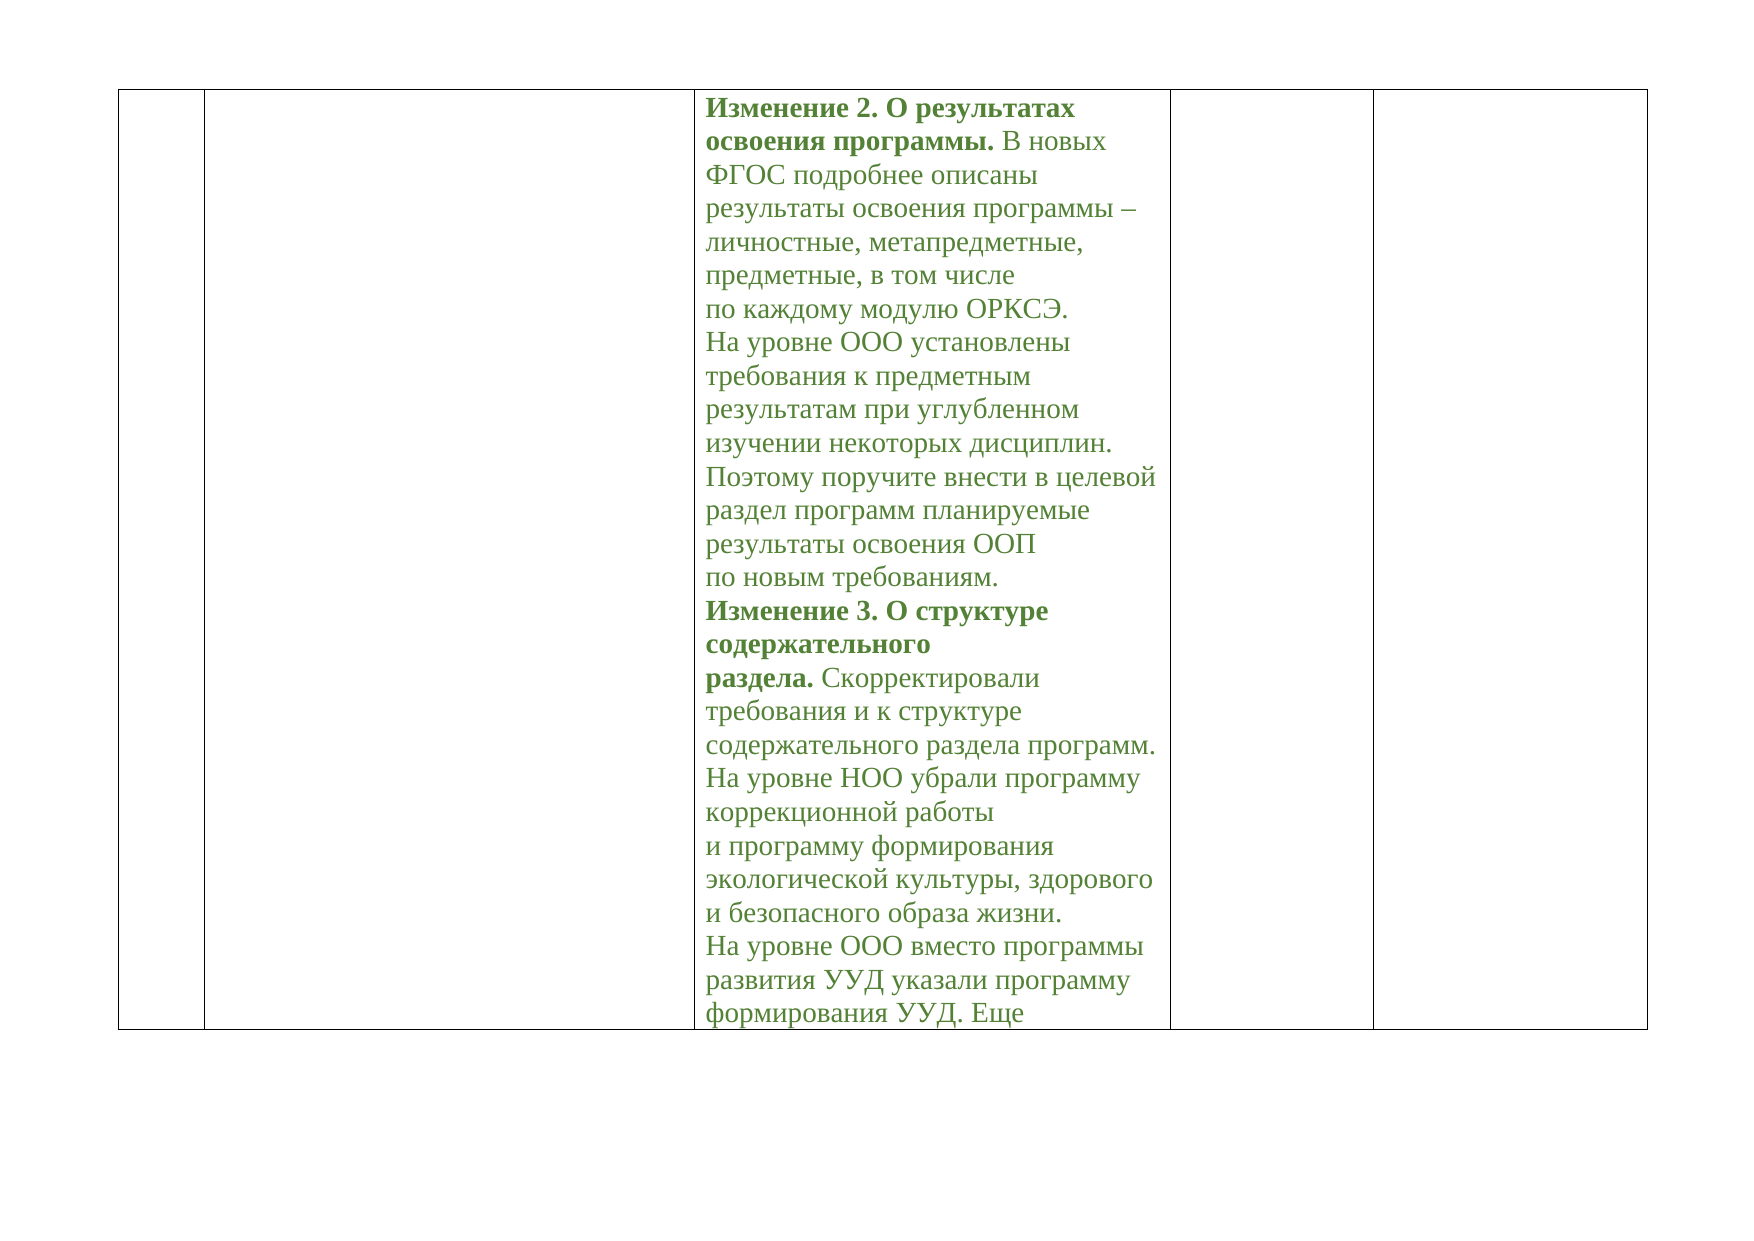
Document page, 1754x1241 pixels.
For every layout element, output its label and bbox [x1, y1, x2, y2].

table_cell [205, 90, 694, 1029]
table_cell [1171, 90, 1373, 1029]
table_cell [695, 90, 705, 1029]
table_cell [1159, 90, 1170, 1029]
table_cell [119, 90, 204, 1029]
table_cell [1374, 90, 1647, 1029]
